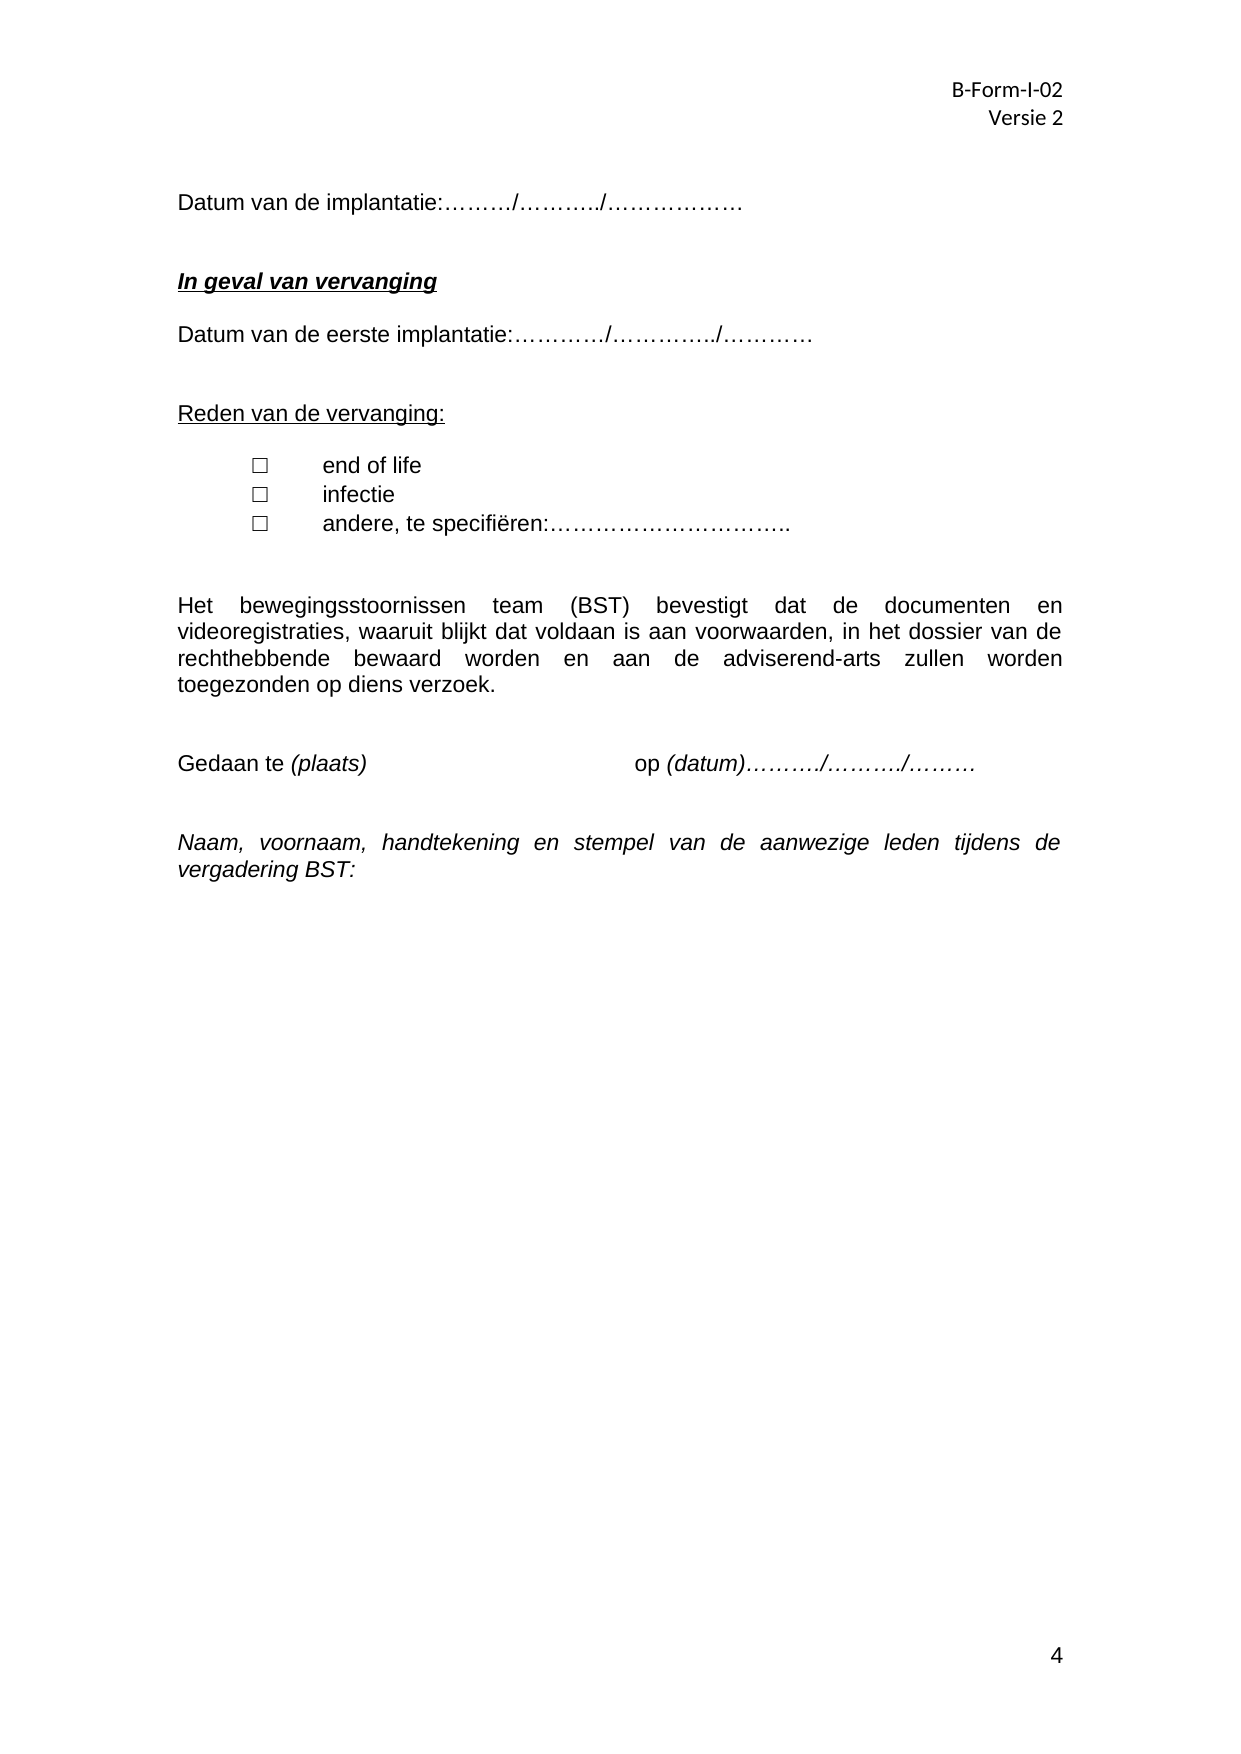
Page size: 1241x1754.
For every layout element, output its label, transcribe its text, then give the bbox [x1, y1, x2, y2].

text Naam, voornaam, handtekening en stempel van de aanwezige leden tijdens de vergadering BST: [177, 829, 1063, 882]
text Datum van de implantatie:………/………../……………… [177, 189, 1063, 215]
text In geval van vervanging [177, 268, 1063, 294]
list andere, te specifiëren:………………………….. [252, 510, 1063, 539]
text Gedaan te (plaats) op (datum)………./………./……… [177, 750, 1063, 776]
text Reden van de vervanging: [177, 400, 1063, 426]
text Datum van de eerste implantatie:…………/…………../………… [177, 321, 1063, 347]
list infectie [252, 481, 1063, 510]
text Het bewegingsstoornissen team (BST) bevestigt dat de documenten en videoregistraties, waaruit blijkt dat voldaan is aan voorwaarden, in het dossier van de rechthebbende bewaard worden en aan de adviserend-arts zullen worden toegezonden op diens verzoek. [177, 592, 1063, 697]
list end of life [252, 452, 1063, 481]
